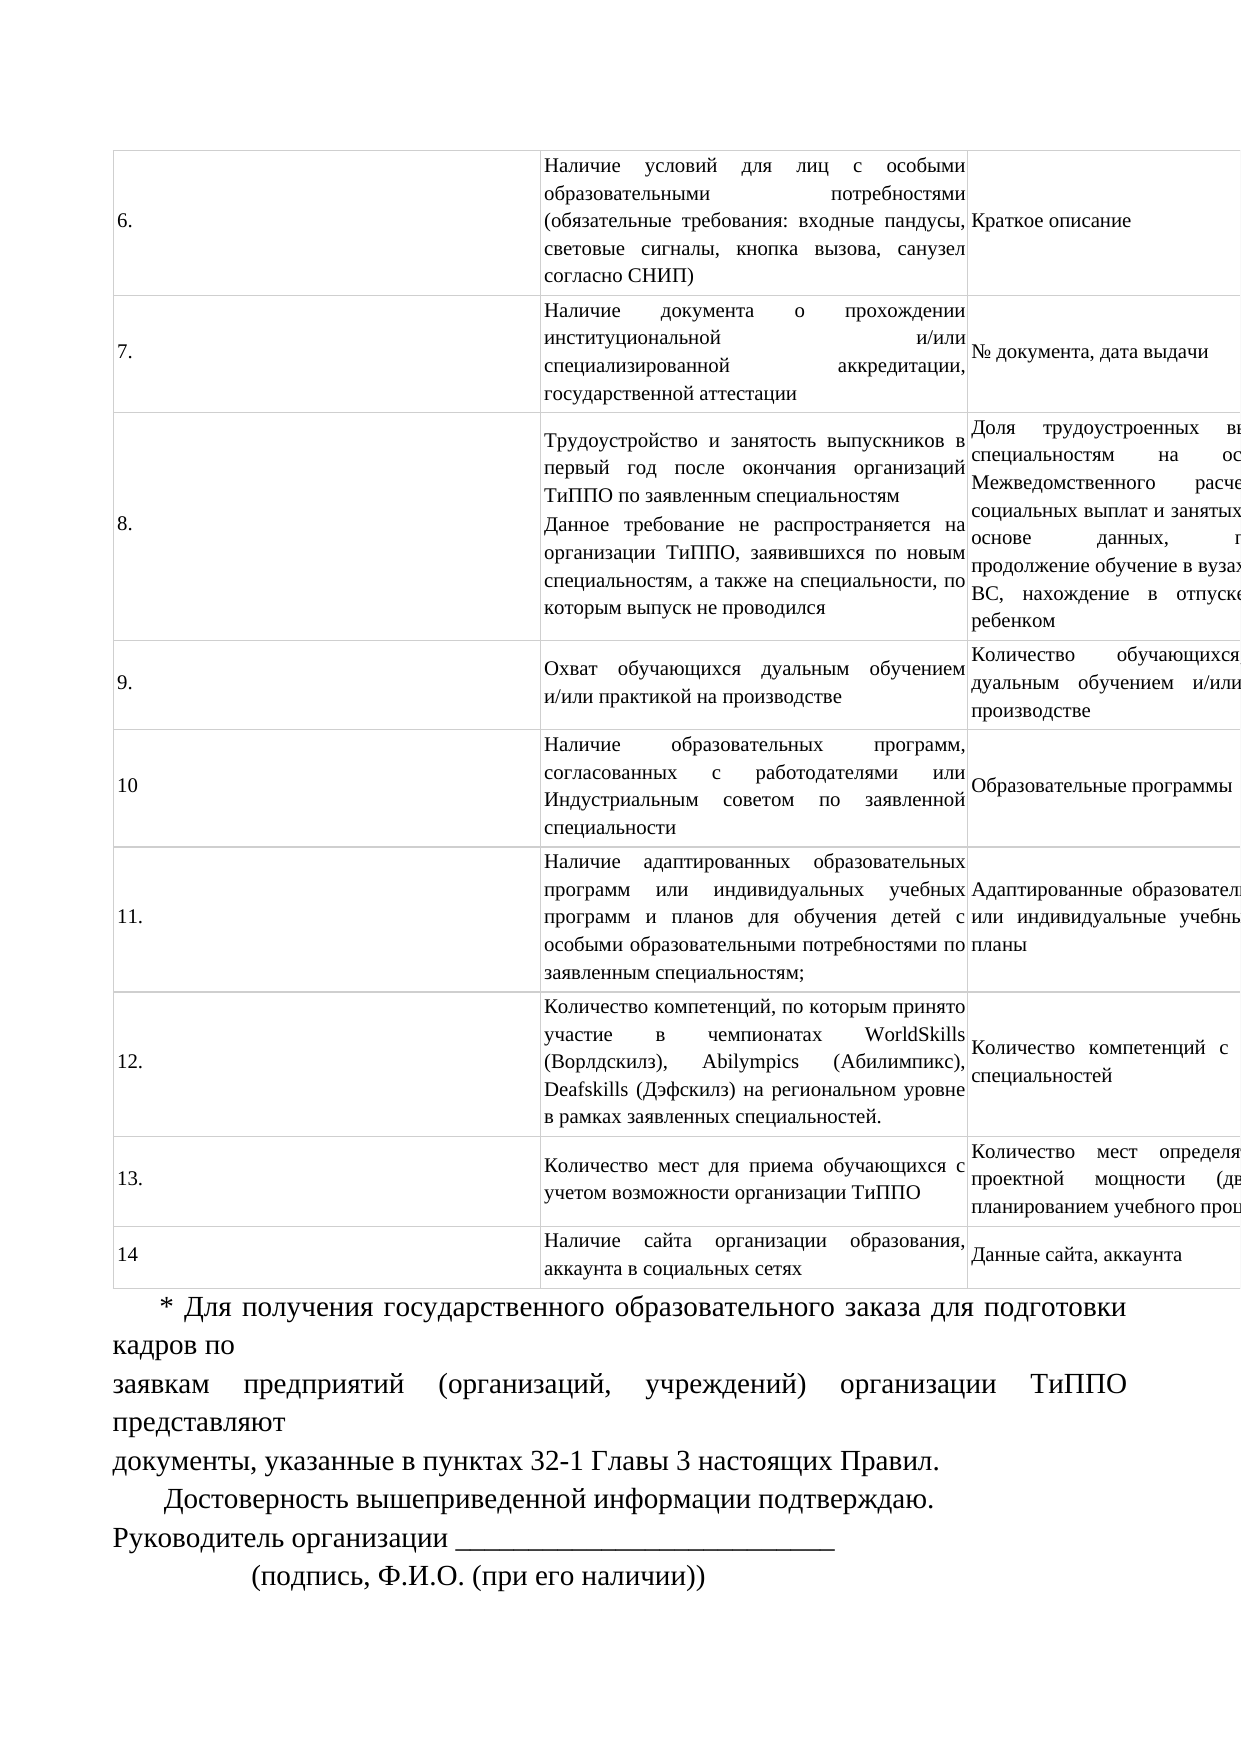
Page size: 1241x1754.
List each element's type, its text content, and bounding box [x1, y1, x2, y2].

text Руководитель организации __________________________ [112, 1520, 1128, 1553]
table_cell 8. [114, 413, 540, 639]
table_cell Данные сайта, аккаунта [968, 1227, 1240, 1287]
text (подпись, Ф.И.О. (при его наличии)) [112, 1558, 1128, 1592]
table_cell Количество компетенций, по которым принято участие в чемпионатах WorldSkills (Ворлдскилз), Abilympics (Абилимпикс), Deafskills (Дэфскилз) на региональном уровне в рамках заявленных специальностей. [541, 993, 967, 1136]
table_cell Доля трудоустроенных выпускников по специальностям на основе данных Межведомственного расчетного центра социальных выплат и занятых выпускников на основе данных, подтверждающих продолжение обучение в вузах, службу в рядах ВС, нахождение в отпуске по уходу за ребенком [968, 413, 1240, 639]
table_cell 13. [114, 1137, 540, 1226]
table_cell 11. [114, 848, 540, 991]
table_cell 14 [114, 1227, 540, 1287]
table_cell Количество мест для приема обучающихся с учетом возможности организации ТиППО [541, 1137, 967, 1226]
table_cell Трудоустройство и занятость выпускников в первый год после окончания организаций ТиППО по заявленным специальностям Данное требование не распространяется на организации ТиППО, заявившихся по новым специальностям, а также на специальности, по которым выпуск не проводился [541, 413, 967, 639]
table_cell Количество компетенций с наименованиями специальностей [968, 993, 1240, 1136]
text заявкам предприятий (организаций, учреждений) организации ТиППО представляют [112, 1366, 1128, 1438]
table_cell Наличие условий для лиц с особыми образовательными потребностями (обязательные требования: входные пандусы, световые сигналы, кнопка вызова, санузел согласно СНИП) [541, 151, 967, 295]
table_cell Наличие документа о прохождении институциональной и/или специализированной аккредитации, государственной аттестации [541, 296, 967, 412]
table_cell 6. [114, 151, 540, 295]
table_cell Адаптированные образовательные программы или индивидуальные учебные программы и планы [968, 848, 1240, 991]
text * Для получения государственного образовательного заказа для подготовки кадров по [112, 1289, 1128, 1361]
table_cell Наличие сайта организации образования, аккаунта в социальных сетях [541, 1227, 967, 1287]
table_cell 12. [114, 993, 540, 1136]
table_cell Наличие образовательных программ, согласованных с работодателями или Индустриальным советом по заявленной специальности [541, 730, 967, 846]
table_cell 10 [114, 730, 540, 846]
table_cell 7. [114, 296, 540, 412]
table_cell Наличие адаптированных образовательных программ или индивидуальных учебных программ и планов для обучения детей с особыми образовательными потребностями по заявленным специальностям; [541, 848, 967, 991]
table_cell Количество обучающихся, охваченных дуальным обучением и/или практикой на производстве [968, 641, 1240, 729]
table_cell № документа, дата выдачи [968, 296, 1240, 412]
table_cell 9. [114, 641, 540, 729]
table_cell Образовательные программы [968, 730, 1240, 846]
table_cell Охват обучающихся дуальным обучением и/или практикой на производстве [541, 641, 967, 729]
text документы, указанные в пунктах 32-1 Главы 3 настоящих Правил. [112, 1443, 1128, 1476]
table_cell Краткое описание [968, 151, 1240, 295]
table_cell Количество мест определятеся с учетом проектной мощности (две смены), с планированием учебного процесса [968, 1137, 1240, 1226]
text Достоверность вышеприведенной информации подтверждаю. [112, 1481, 1128, 1515]
